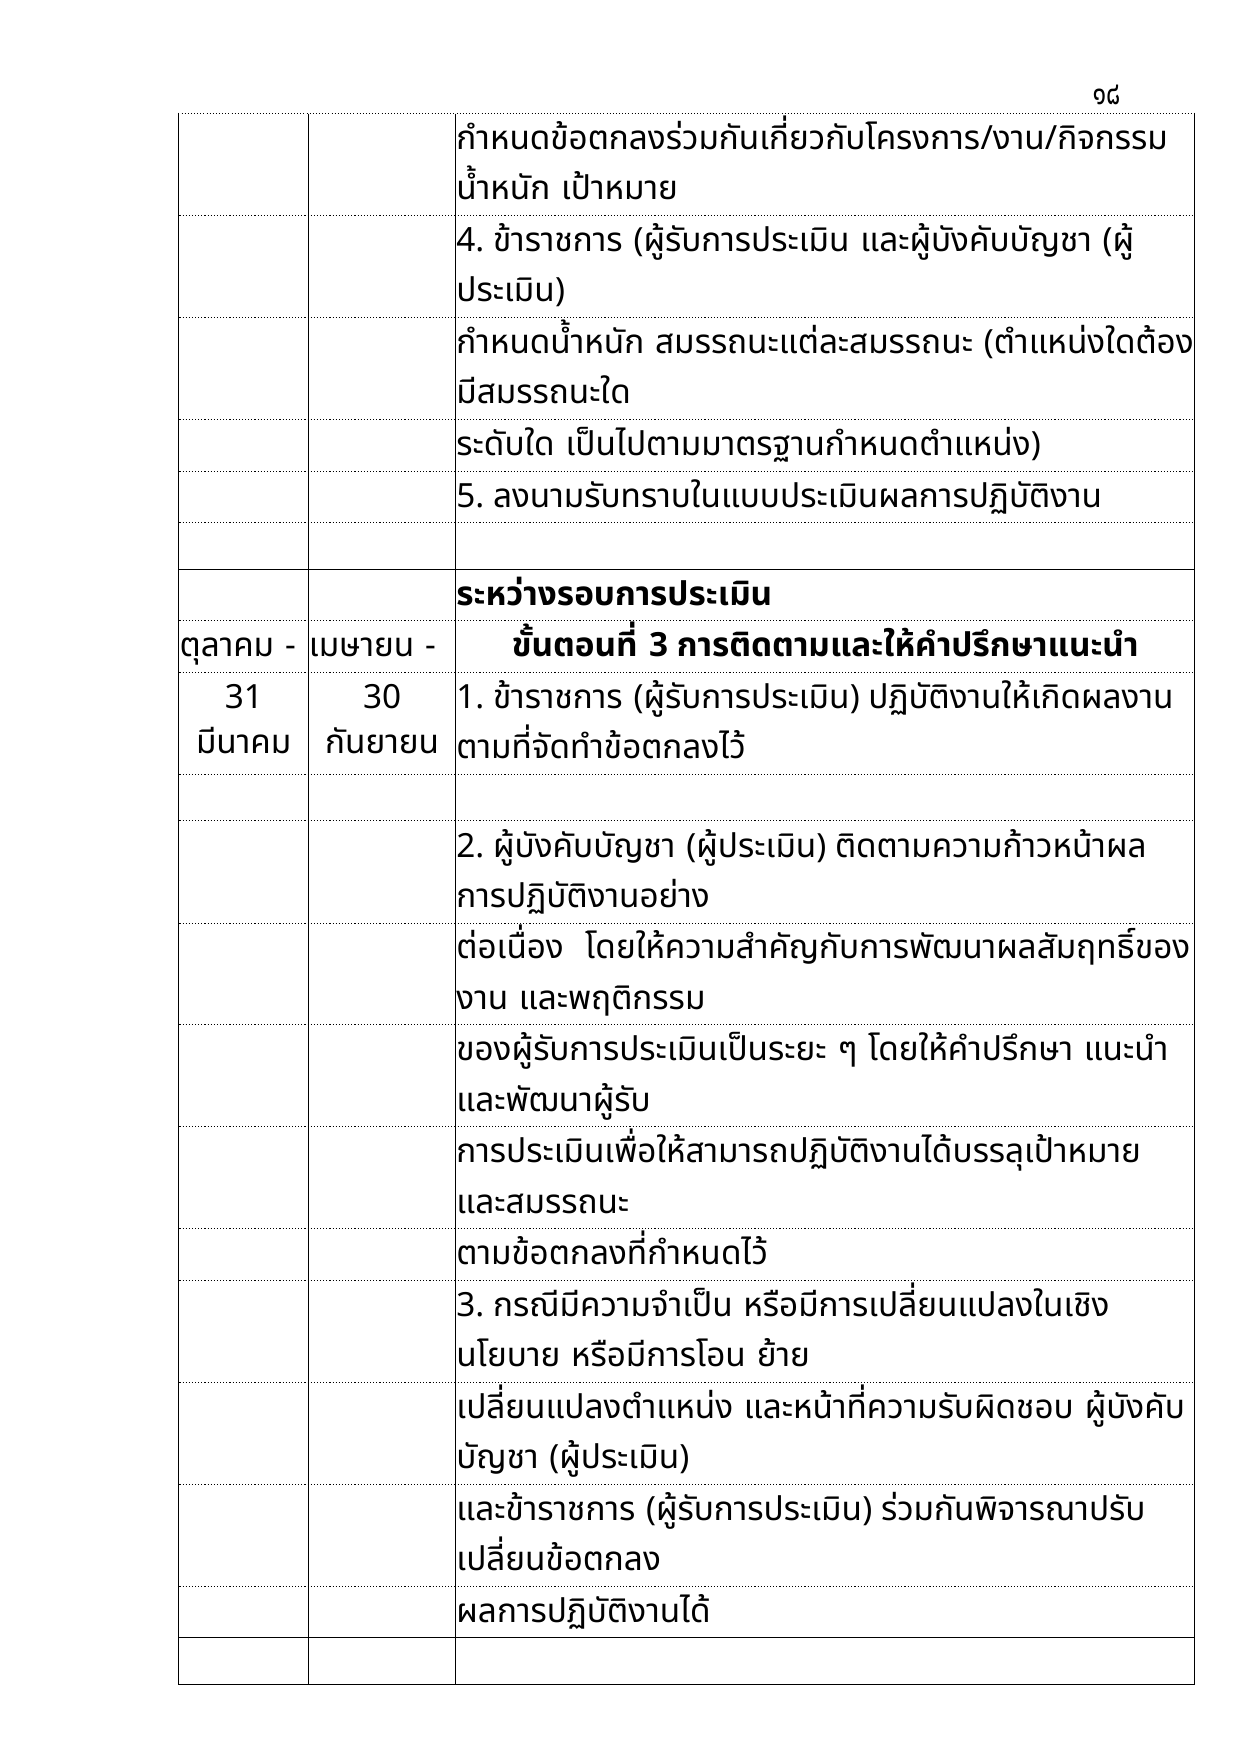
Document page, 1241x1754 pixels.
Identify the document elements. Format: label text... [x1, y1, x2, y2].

table_cell [179, 215, 308, 317]
table_cell [309, 1638, 455, 1684]
table_cell [309, 1484, 455, 1586]
table_cell [179, 1024, 308, 1126]
table_cell [179, 113, 308, 214]
table_cell เปลี่ยนแปลงตำแหน่ง และหน้าที่ความรับผิดชอบ ผู้บังคับบัญชา (ผู้ประเมิน) [456, 1382, 1194, 1484]
table_cell [179, 1126, 308, 1228]
table_cell ผลการปฏิบัติงานได้ [456, 1586, 1194, 1637]
table_cell [309, 570, 455, 620]
table_cell ระหว่างรอบการประเมิน [456, 570, 1194, 620]
table_cell [309, 1024, 455, 1126]
table_cell [309, 1586, 455, 1637]
table_cell [179, 820, 308, 922]
table_cell กำหนดข้อตกลงร่วมกันเกี่ยวกับโครงการ/งาน/กิจกรรม น้ำหนัก เป้าหมาย [456, 113, 1194, 214]
table_cell 4. ข้าราชการ (ผู้รับการประเมิน และผู้บังคับบัญชา (ผู้ประเมิน) [456, 215, 1194, 317]
table_cell [456, 1638, 1194, 1684]
table_cell ระดับใด เป็นไปตามมาตรฐานกำหนดตำแหน่ง) [456, 419, 1194, 471]
table_cell [179, 1484, 308, 1586]
table_cell และข้าราชการ (ผู้รับการประเมิน) ร่วมกันพิจารณาปรับเปลี่ยนข้อตกลง [456, 1484, 1194, 1586]
table_cell ตามข้อตกลงที่กำหนดไว้ [456, 1228, 1194, 1279]
table_cell เมษายน - [309, 620, 455, 672]
table_cell 1. ข้าราชการ (ผู้รับการประเมิน) ปฏิบัติงานให้เกิดผลงานตามที่จัดทำข้อตกลงไว้ [456, 672, 1194, 774]
table_cell ตุลาคม - [179, 620, 308, 672]
table_cell ต่อเนื่อง โดยให้ความสำคัญกับการพัฒนาผลสัมฤทธิ์ของงาน และพฤติกรรม [456, 923, 1194, 1024]
table_cell [179, 1382, 308, 1484]
table_cell [456, 774, 1194, 820]
table_cell [309, 113, 455, 214]
table_cell [179, 1280, 308, 1382]
table_cell การประเมินเพื่อให้สามารถปฏิบัติงานได้บรรลุเป้าหมาย และสมรรถนะ [456, 1126, 1194, 1228]
table_cell [179, 1228, 308, 1279]
table_cell [309, 1382, 455, 1484]
table_cell 5. ลงนามรับทราบในแบบประเมินผลการปฏิบัติงาน [456, 471, 1194, 522]
table_cell [309, 820, 455, 922]
table_cell [309, 317, 455, 419]
table_cell [309, 923, 455, 1024]
table_cell กำหนดน้ำหนัก สมรรถนะแต่ละสมรรถนะ (ตำแหน่งใดต้องมีสมรรถนะใด [456, 317, 1194, 419]
table_cell [179, 419, 308, 471]
table_cell [179, 1586, 308, 1637]
table_cell [179, 522, 308, 569]
table_cell 3. กรณีมีความจำเป็น หรือมีการเปลี่ยนแปลงในเชิงนโยบาย หรือมีการโอน ย้าย [456, 1280, 1194, 1382]
table_cell [179, 471, 308, 522]
table_cell [309, 774, 455, 820]
table_cell [179, 570, 308, 620]
table_cell [309, 419, 455, 471]
table_cell [309, 471, 455, 522]
table_cell [309, 522, 455, 569]
table_cell [309, 1126, 455, 1228]
table_cell [456, 522, 1194, 569]
table_cell [179, 1638, 308, 1684]
table_cell [179, 923, 308, 1024]
table_cell [309, 1280, 455, 1382]
table_cell ขั้นตอนที่ 3 การติดตามและให้คำปรึกษาแนะนำ [456, 620, 1194, 672]
table_cell [179, 317, 308, 419]
table_cell [309, 1228, 455, 1279]
table_cell [309, 215, 455, 317]
table_cell [179, 774, 308, 820]
table_cell 31 มีนาคม [179, 672, 308, 774]
table_cell 30 กันยายน [309, 672, 455, 774]
table_cell 2. ผู้บังคับบัญชา (ผู้ประเมิน) ติดตามความก้าวหน้าผลการปฏิบัติงานอย่าง [456, 820, 1194, 922]
table_cell ของผู้รับการประเมินเป็นระยะ ๆ โดยให้คำปรึกษา แนะนำ และพัฒนาผู้รับ [456, 1024, 1194, 1126]
